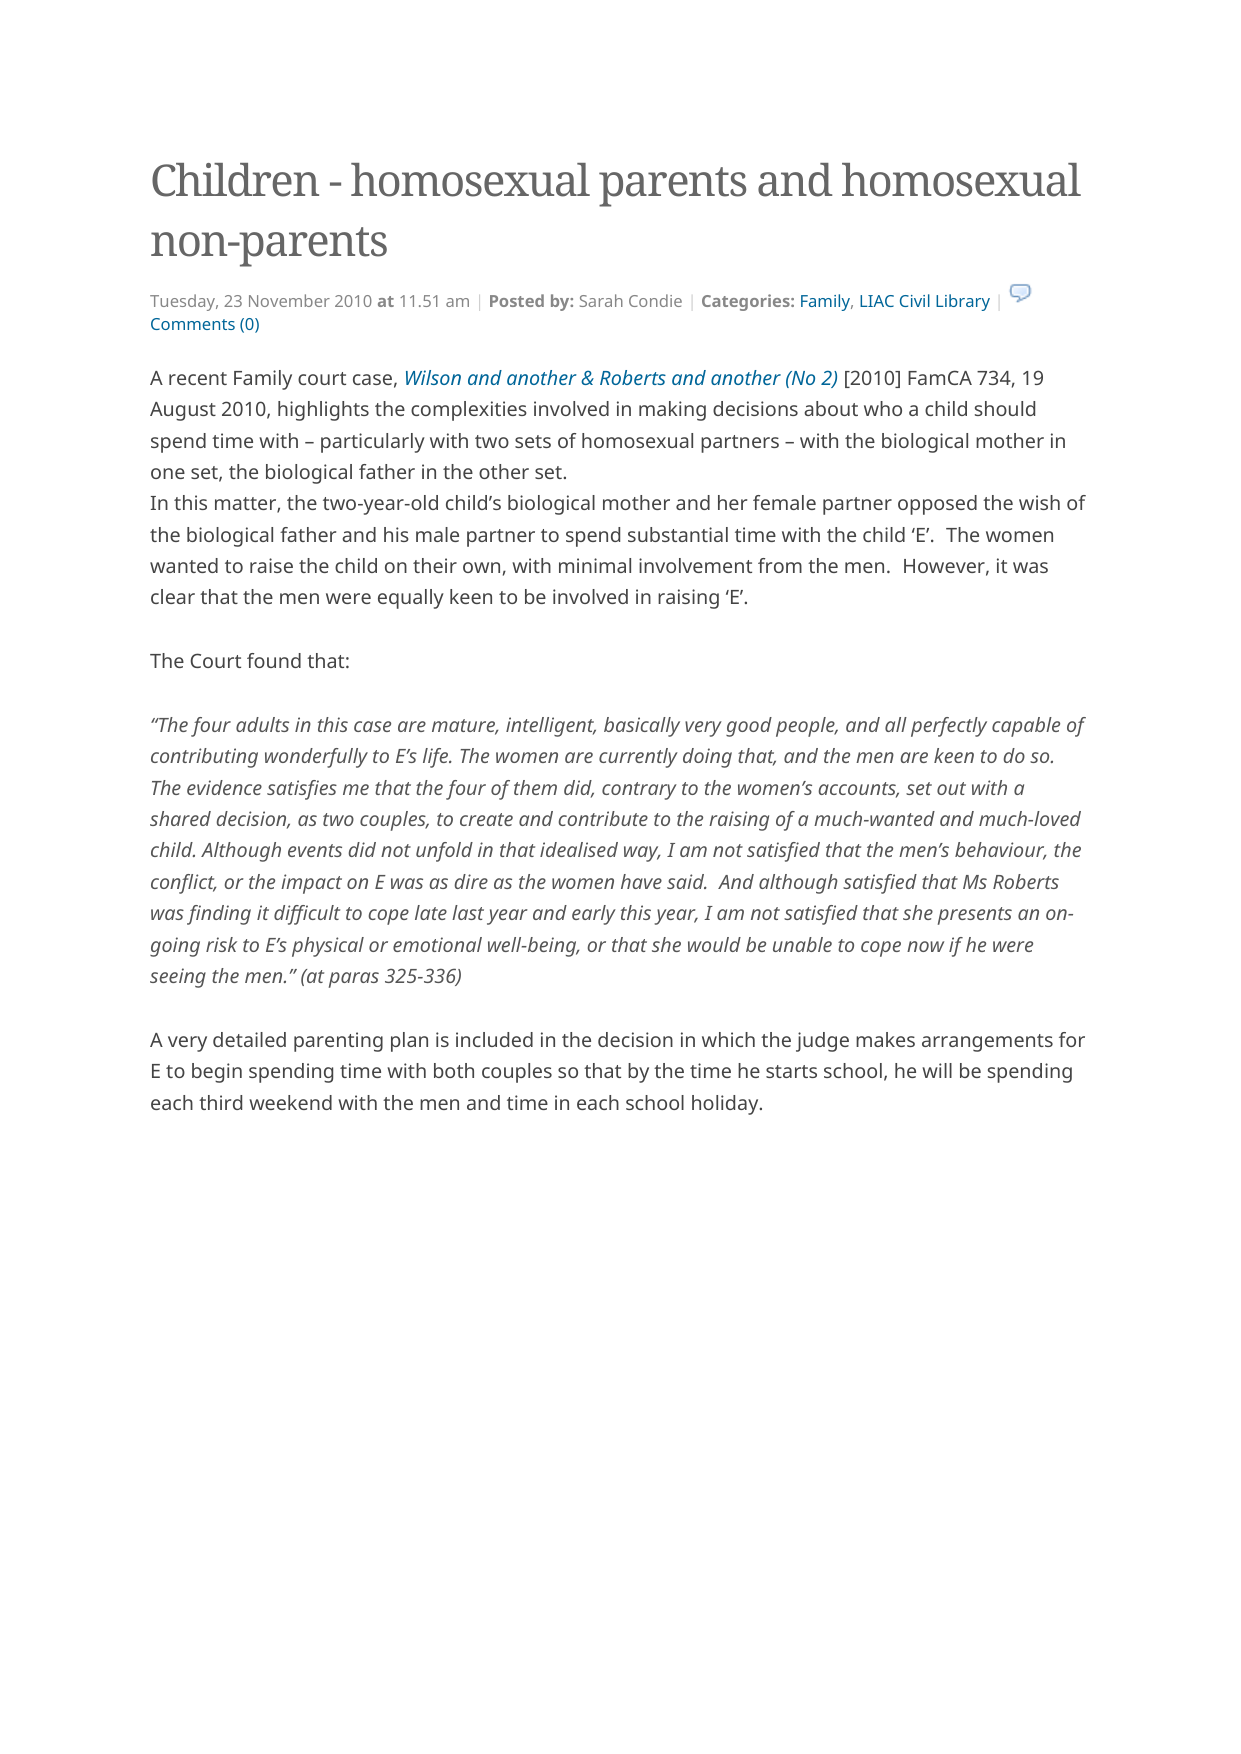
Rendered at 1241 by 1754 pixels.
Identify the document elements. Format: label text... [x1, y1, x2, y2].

text Tuesday, 23 November 2010 at 11.51 am | Posted by: Sarah Condie | Categories: Family, LIAC Civil Library | Comments (0) [150, 282, 1090, 335]
text “The four adults in this case are mature, intelligent, basically very good people, and all perfectly capable of contributing wonderfully to E’s life. The women are currently doing that, and the men are keen to do so. The evidence satisfies me that the four of them did, contrary to the women’s accounts, set out with a shared decision, as two couples, to create and contribute to the raising of a much-wanted and much-loved child. Although events did not unfold in that idealised way, I am not satisfied that the men’s behaviour, the conflict, or the impact on E was as dire as the women have said. And although satisfied that Ms Roberts was finding it difficult to cope late last year and early this year, I am not satisfied that she presents an on-going risk to E’s physical or emotional well-being, or that she would be unable to cope now if he were seeing the men.” (at paras 325-336) [150, 707, 1090, 989]
text Children - homosexual parents and homosexual non-parents [150, 150, 1090, 269]
text In this matter, the two-year-old child’s biological mother and her female partner opposed the wish of the biological father and his male partner to spend substantial time with the child ‘E’. The women wanted to raise the child on their own, with minimal involvement from the men. However, it was clear that the men were equally keen to be involved in raising ‘E’. [150, 485, 1090, 611]
text A very detailed parenting plan is included in the decision in which the judge makes arrangements for E to begin spending time with both couples so that by the time he starts school, he will be spending each third weekend with the men and time in each school holiday. [150, 1022, 1090, 1116]
text A recent Family court case, Wilson and another & Roberts and another (No 2) [2010] FamCA 734, 19 August 2010, highlights the complexities involved in making decisions about who a child should spend time with – particularly with two sets of homosexual partners – with the biological mother in one set, the biological father in the other set. [150, 360, 1090, 485]
text The Court found that: [150, 643, 1090, 674]
picture [1007, 281, 1034, 308]
